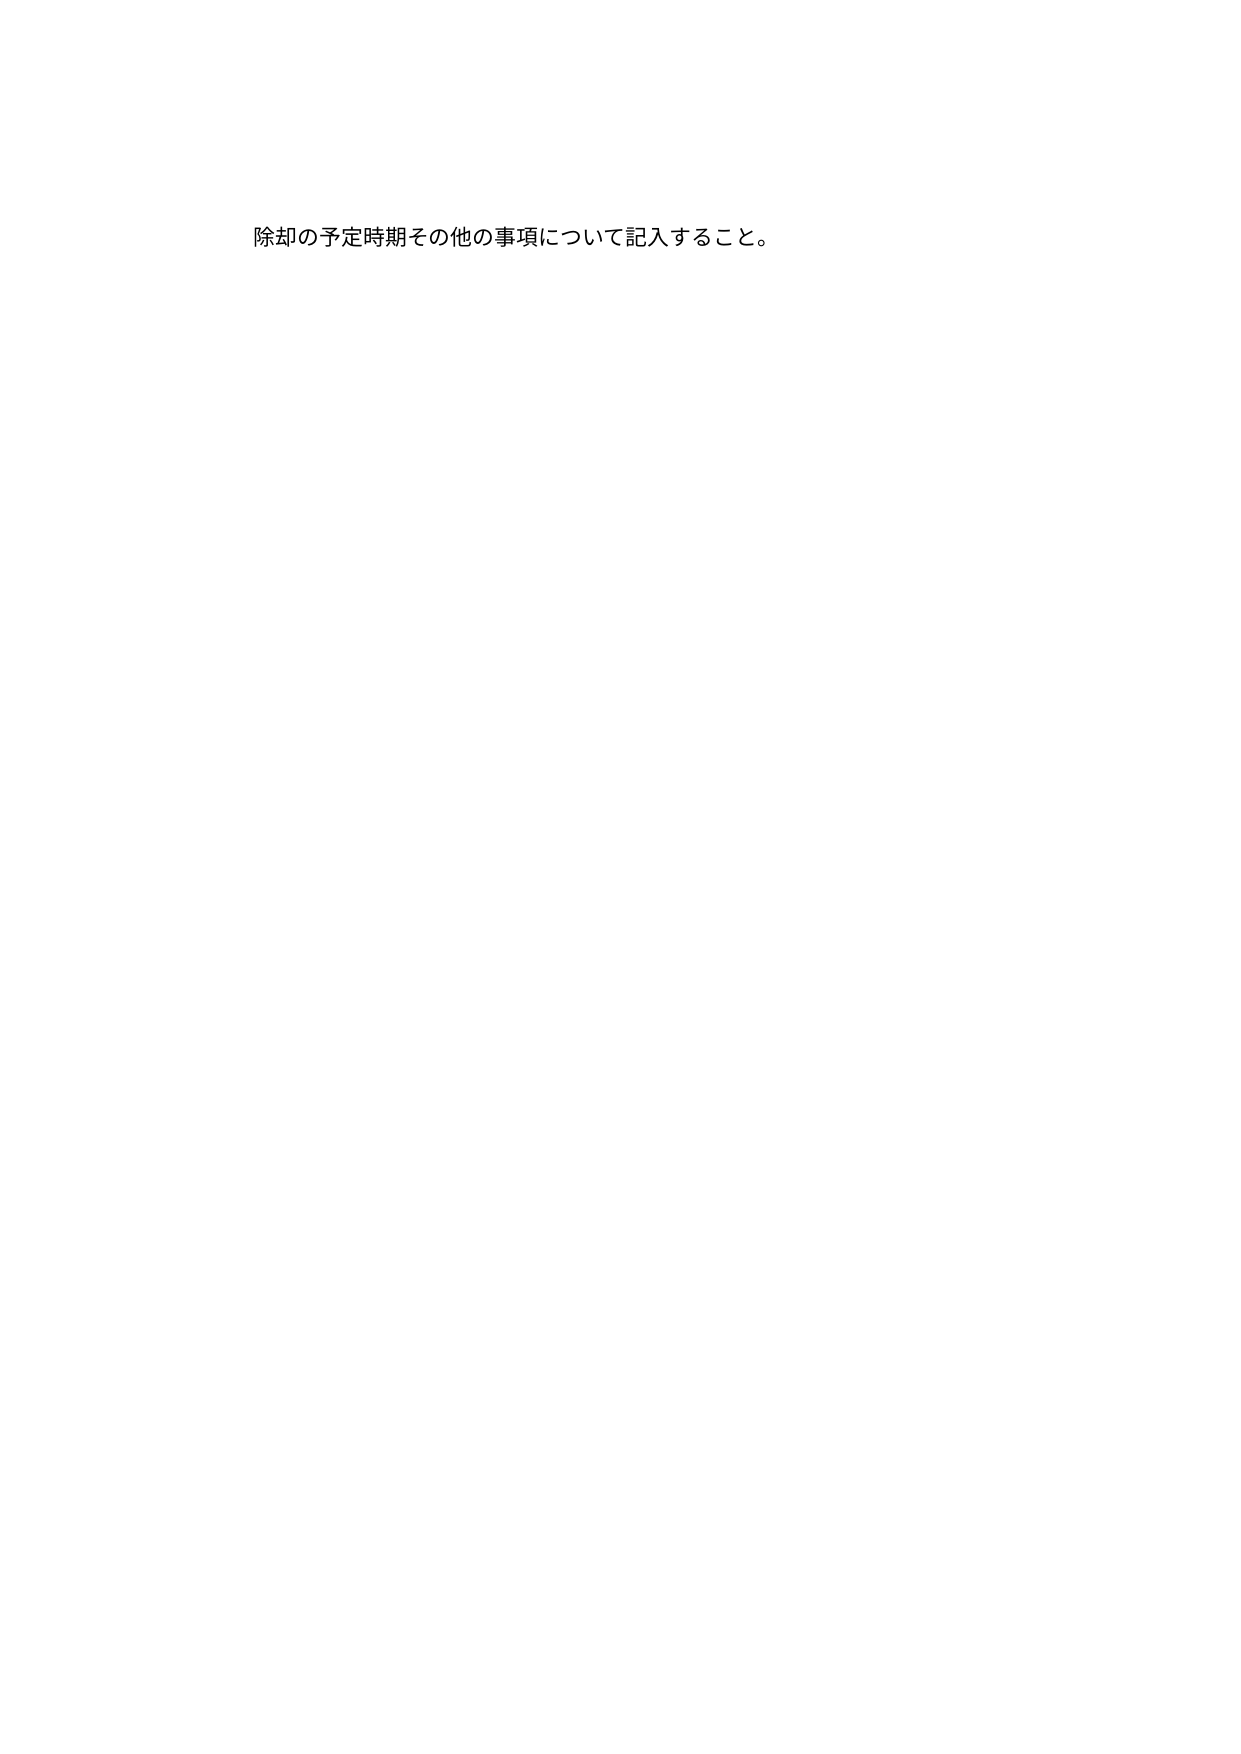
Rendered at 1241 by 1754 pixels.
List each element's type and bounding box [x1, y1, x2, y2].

text [232, 217, 1063, 254]
